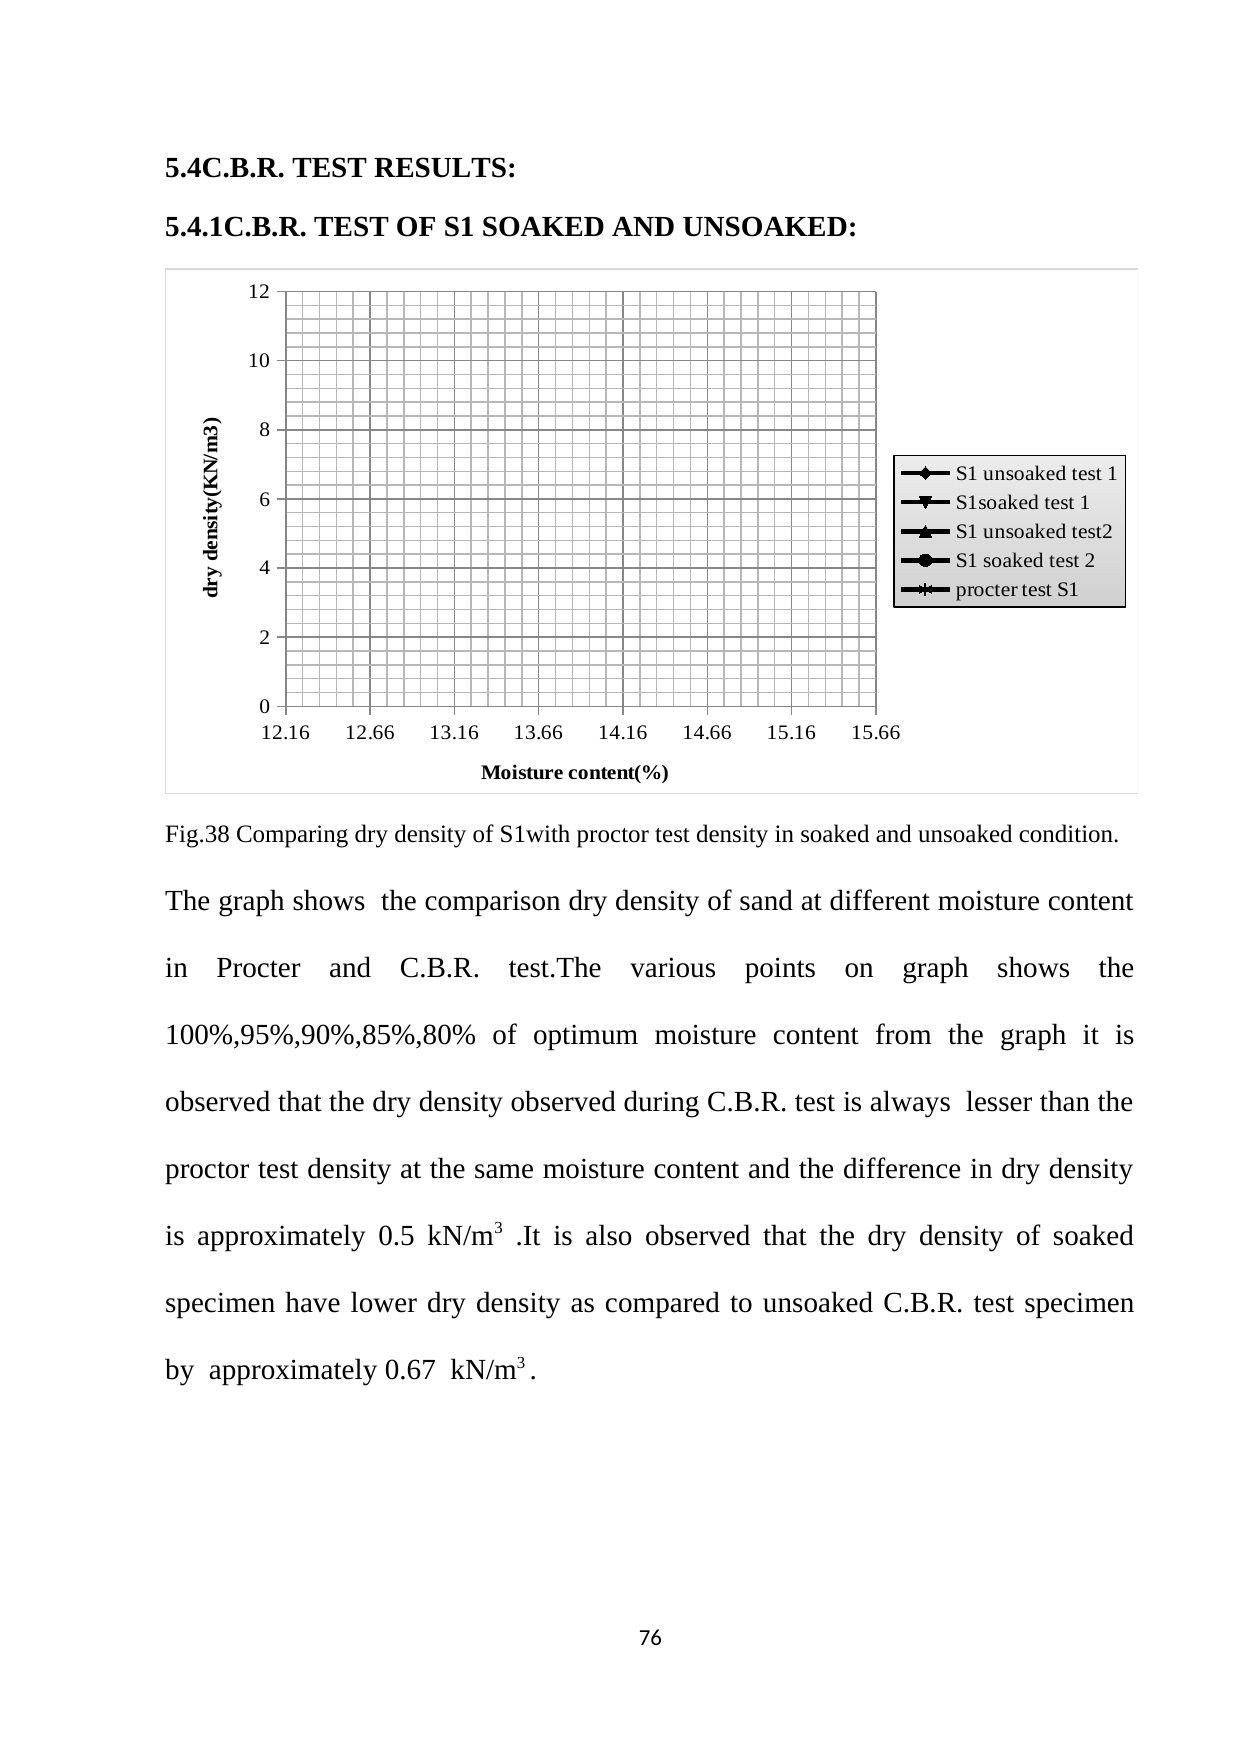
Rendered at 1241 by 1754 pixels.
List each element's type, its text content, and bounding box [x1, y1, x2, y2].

text Fig.38 Comparing dry density of S1with proctor test density in soaked and unsoaked condition. [165, 819, 1135, 847]
text 5.4.1C.B.R. test of s1 soaked and unsoaked: [165, 209, 1135, 243]
text The graph shows the comparison dry density of sand at different moisture content in Procter and C.B.R. test.The various points on graph shows the 100%,95%,90%,85%,80% of optimum moisture content from the graph it is observed that the dry density observed during C.B.R. test is always lesser than the proctor test density at the same moisture content and the difference in dry density is approximately 0.5 kN/m3 .It is also observed that the dry density of soaked specimen have lower dry density as compared to unsoaked C.B.R. test specimen by approximately 0.67 kN/m3 . [165, 883, 1135, 1386]
text 5.4C.B.R. TESt results: [165, 150, 1135, 183]
